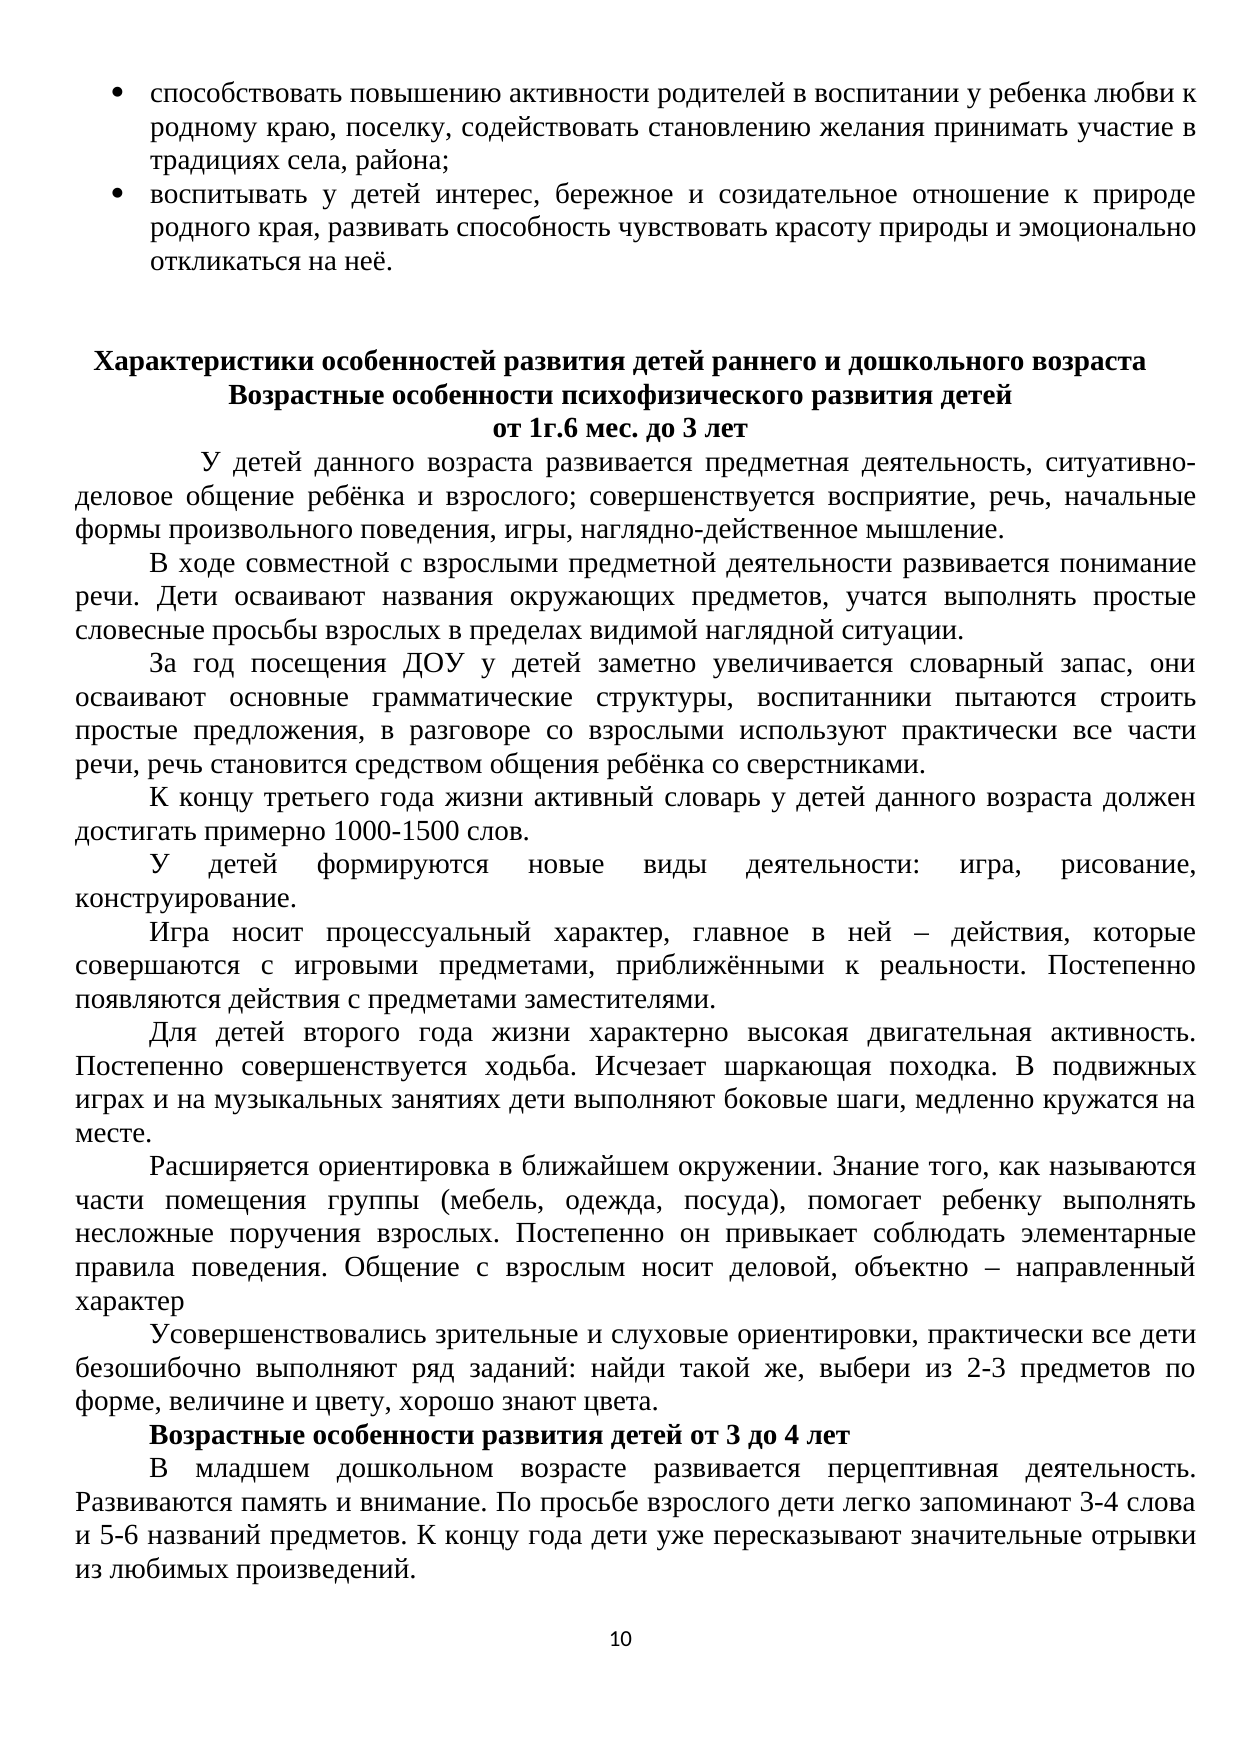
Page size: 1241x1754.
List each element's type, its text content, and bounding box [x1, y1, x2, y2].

text Возрастные особенности психофизического развития детей [75, 377, 1165, 411]
text В младшем дошкольном возрасте развивается перцептивная деятельность. Развиваются память и внимание. По просьбе взрослого дети легко запоминают 3-4 слова и 5-6 названий предметов. К концу года дети уже пересказывают значительные отрывки из любимых произведений. [75, 1450, 1197, 1584]
text За год посещения ДОУ у детей заметно увеличивается словарный запас, они осваивают основные грамматические структуры, воспитанники пытаются строить простые предложения, в разговоре со взрослыми используют практически все части речи, речь становится средством общения ребёнка со сверстниками. [75, 645, 1197, 779]
text Для детей второго года жизни характерно высокая двигательная активность. Постепенно совершенствуется ходьба. Исчезает шаркающая походка. В подвижных играх и на музыкальных занятиях дети выполняют боковые шаги, медленно кружатся на месте. [75, 1014, 1197, 1148]
list воспитывать у детей интерес, бережное и созидательное отношение к природе родного края, развивать способность чувствовать красоту природы и эмоционально откликаться на неё. [112, 176, 1197, 276]
list способствовать повышению активности родителей в воспитании у ребенка любви к родному краю, поселку, содействовать становлению желания принимать участие в традициях села, района; [112, 75, 1197, 176]
text К концу третьего года жизни активный словарь у детей данного возраста должен достигать примерно 1000-1500 слов. [75, 779, 1197, 847]
text В ходе совместной с взрослыми предметной деятельности развивается понимание речи. Дети осваивают названия окружающих предметов, учатся выполнять простые словесные просьбы взрослых в пределах видимой наглядной ситуации. [75, 545, 1197, 645]
text Возрастные особенности развития детей от 3 до 4 лет [75, 1417, 1165, 1450]
text Характеристики особенностей развития детей раннего и дошкольного возраста [75, 343, 1165, 377]
text Расширяется ориентировка в ближайшем окружении. Знание того, как называются части помещения группы (мебель, одежда, посуда), помогает ребенку выполнять несложные поручения взрослых. Постепенно он привыкает соблюдать элементарные правила поведения. Общение с взрослым носит деловой, объектно – направленный характер [75, 1148, 1197, 1316]
text У детей формируются новые виды деятельности: игра, рисование, конструирование. [75, 847, 1197, 914]
text У детей данного возраста развивается предметная деятельность, ситуативно-деловое общение ребёнка и взрослого; совершенствуется восприятие, речь, начальные формы произвольного поведения, игры, наглядно-действенное мышление. [75, 444, 1197, 545]
text от 1г.6 мес. до 3 лет [75, 411, 1165, 444]
text Игра носит процессуальный характер, главное в ней – действия, которые совершаются с игровыми предметами, приближёнными к реальности. Постепенно появляются действия с предметами заместителями. [75, 914, 1197, 1014]
text Усовершенствовались зрительные и слуховые ориентировки, практически все дети безошибочно выполняют ряд заданий: найди такой же, выбери из 2-3 предметов по форме, величине и цвету, хорошо знают цвета. [75, 1316, 1197, 1417]
